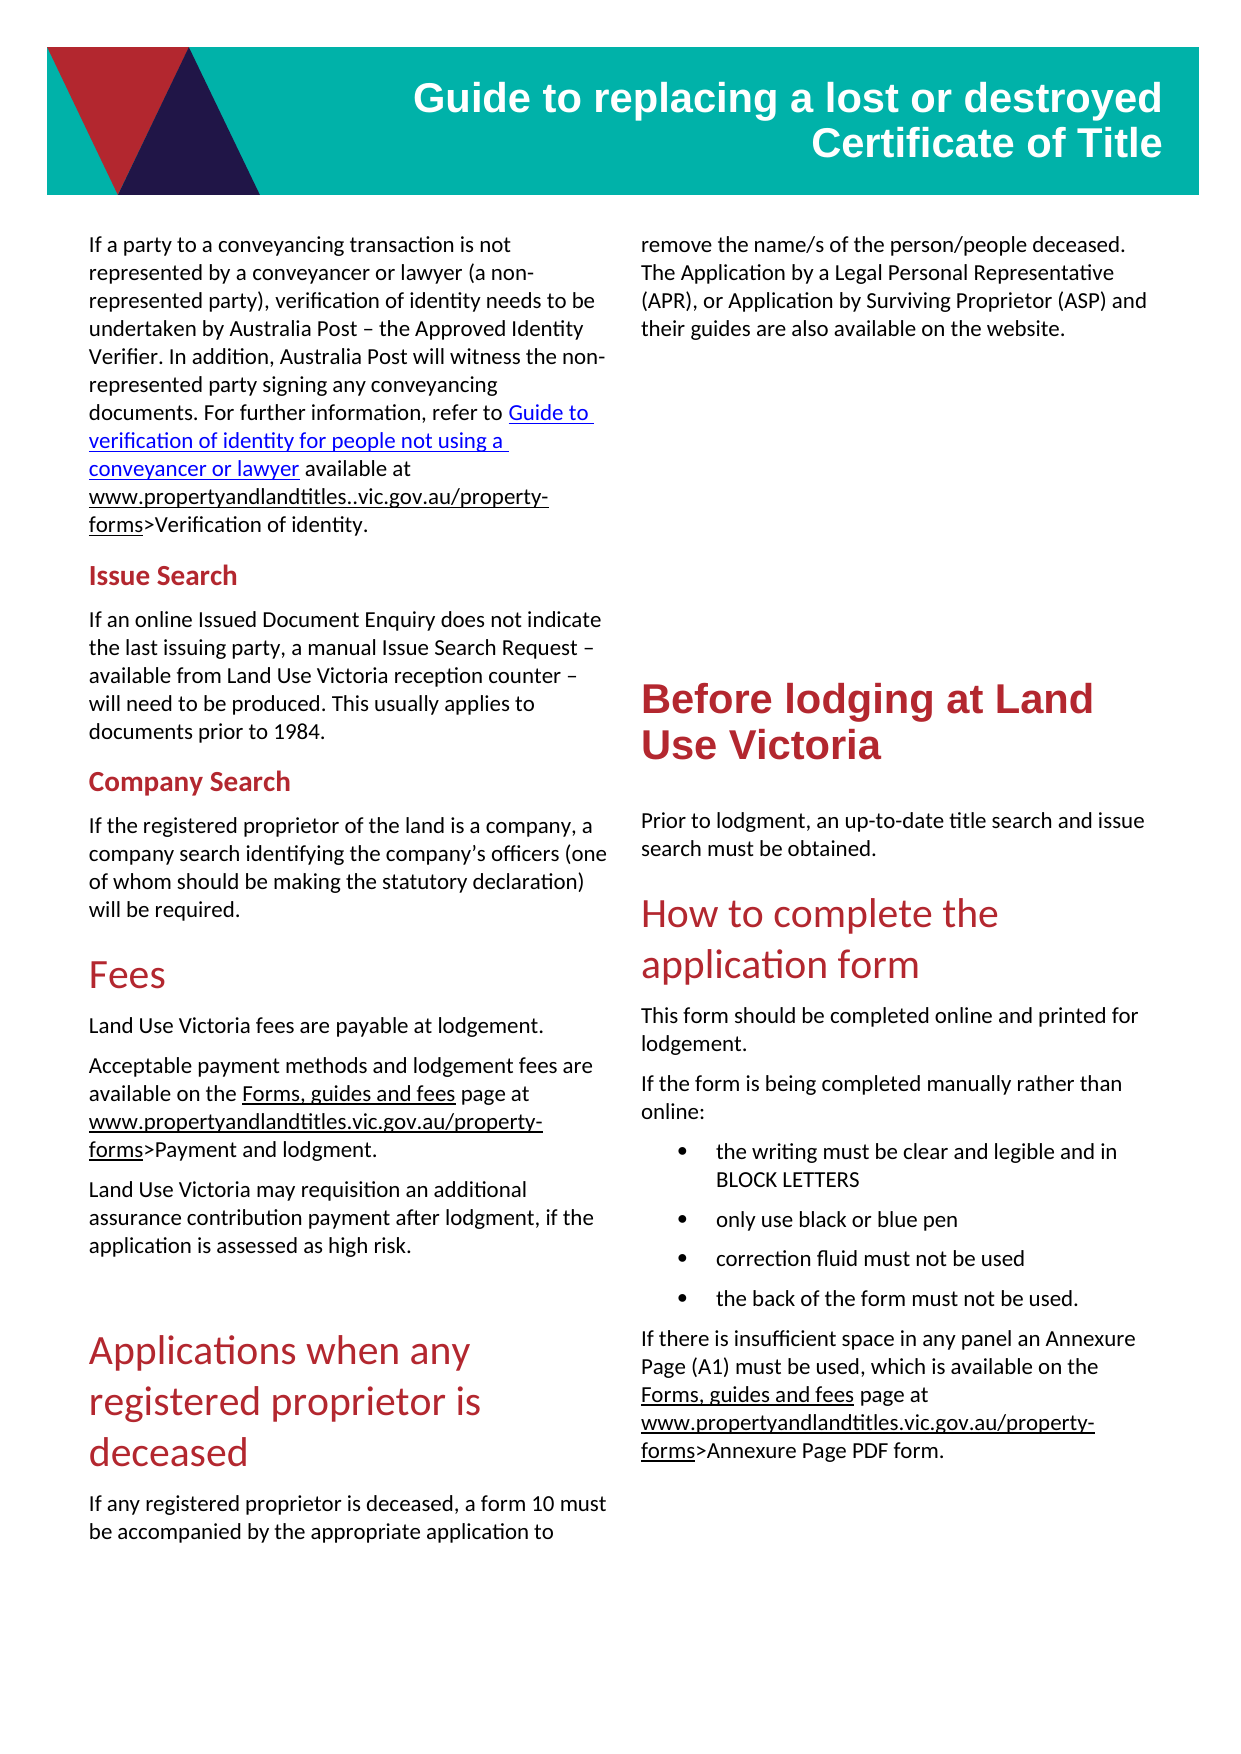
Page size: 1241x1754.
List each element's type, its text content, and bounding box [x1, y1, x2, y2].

text Land Use Victoria may requisition an additional assurance contribution payment after lodgment, if the application is assessed as high risk. [89, 1175, 611, 1259]
text Company Search [89, 763, 611, 799]
text If there is insufficient space in any panel an Annexure Page (A1) must be used, which is available on the Forms, guides and fees page at www.propertyandlandtitles.vic.gov.au/property-forms>Annexure Page PDF form. [641, 1324, 1163, 1464]
text If the form is being completed manually rather than online: [641, 1069, 1163, 1125]
text Applications when any registered proprietor is deceased [89, 1324, 611, 1476]
text If a party to a conveyancing transaction is not represented by a conveyancer or lawyer (a non-represented party), verification of identity needs to be undertaken by Australia Post – the Approved Identity Verifier. In addition, Australia Post will witness the non-represented party signing any conveyancing documents. For further information, refer to Guide to verification of identity for people not using a conveyancer or lawyer available at www.propertyandlandtitles..vic.gov.au/property-forms>Verification of identity. [89, 230, 611, 538]
text If any registered proprietor is deceased, a form 10 must be accompanied by the appropriate application to remove the name/s of the person/people deceased. The Application by a Legal Personal Representative (APR), or Application by Surviving Proprietor (ASP) and their guides are also available on the website. [89, 1489, 611, 1545]
text correction fluid must not be used [678, 1244, 1163, 1273]
text only use black or blue pen [678, 1205, 1163, 1233]
text the back of the form must not be used. [678, 1284, 1163, 1312]
text Issue Search [89, 557, 611, 593]
text If the registered proprietor of the land is a company, a company search identifying the company’s officers (one of whom should be making the statutory declaration) will be required. [89, 811, 611, 923]
text the writing must be clear and legible and in BLOCK LETTERS [678, 1137, 1163, 1193]
text Acceptable payment methods and lodgement fees are available on the Forms, guides and fees page at www.propertyandlandtitles.vic.gov.au/property-forms>Payment and lodgment. [89, 1051, 611, 1163]
text This form should be completed online and printed for lodgement. [641, 1001, 1163, 1057]
text Prior to lodgment, an up-to-date title search and issue search must be obtained. [641, 806, 1163, 862]
text How to complete the application form [641, 887, 1163, 989]
text Land Use Victoria fees are payable at lodgement. [89, 1011, 611, 1039]
text If any registered proprietor is deceased, a form 10 must be accompanied by the appropriate application to remove the name/s of the person/people deceased. The Application by a Legal Personal Representative (APR), or Application by Surviving Proprietor (ASP) and their guides are also available on the website. [641, 230, 1163, 342]
text If an online Issued Document Enquiry does not indicate the last issuing party, a manual Issue Search Request – available from Land Use Victoria reception counter – will need to be produced. This usually applies to documents prior to 1984. [89, 605, 611, 745]
text Fees [89, 948, 611, 999]
subtitle Before lodging at Land Use Victoria [641, 677, 1163, 769]
